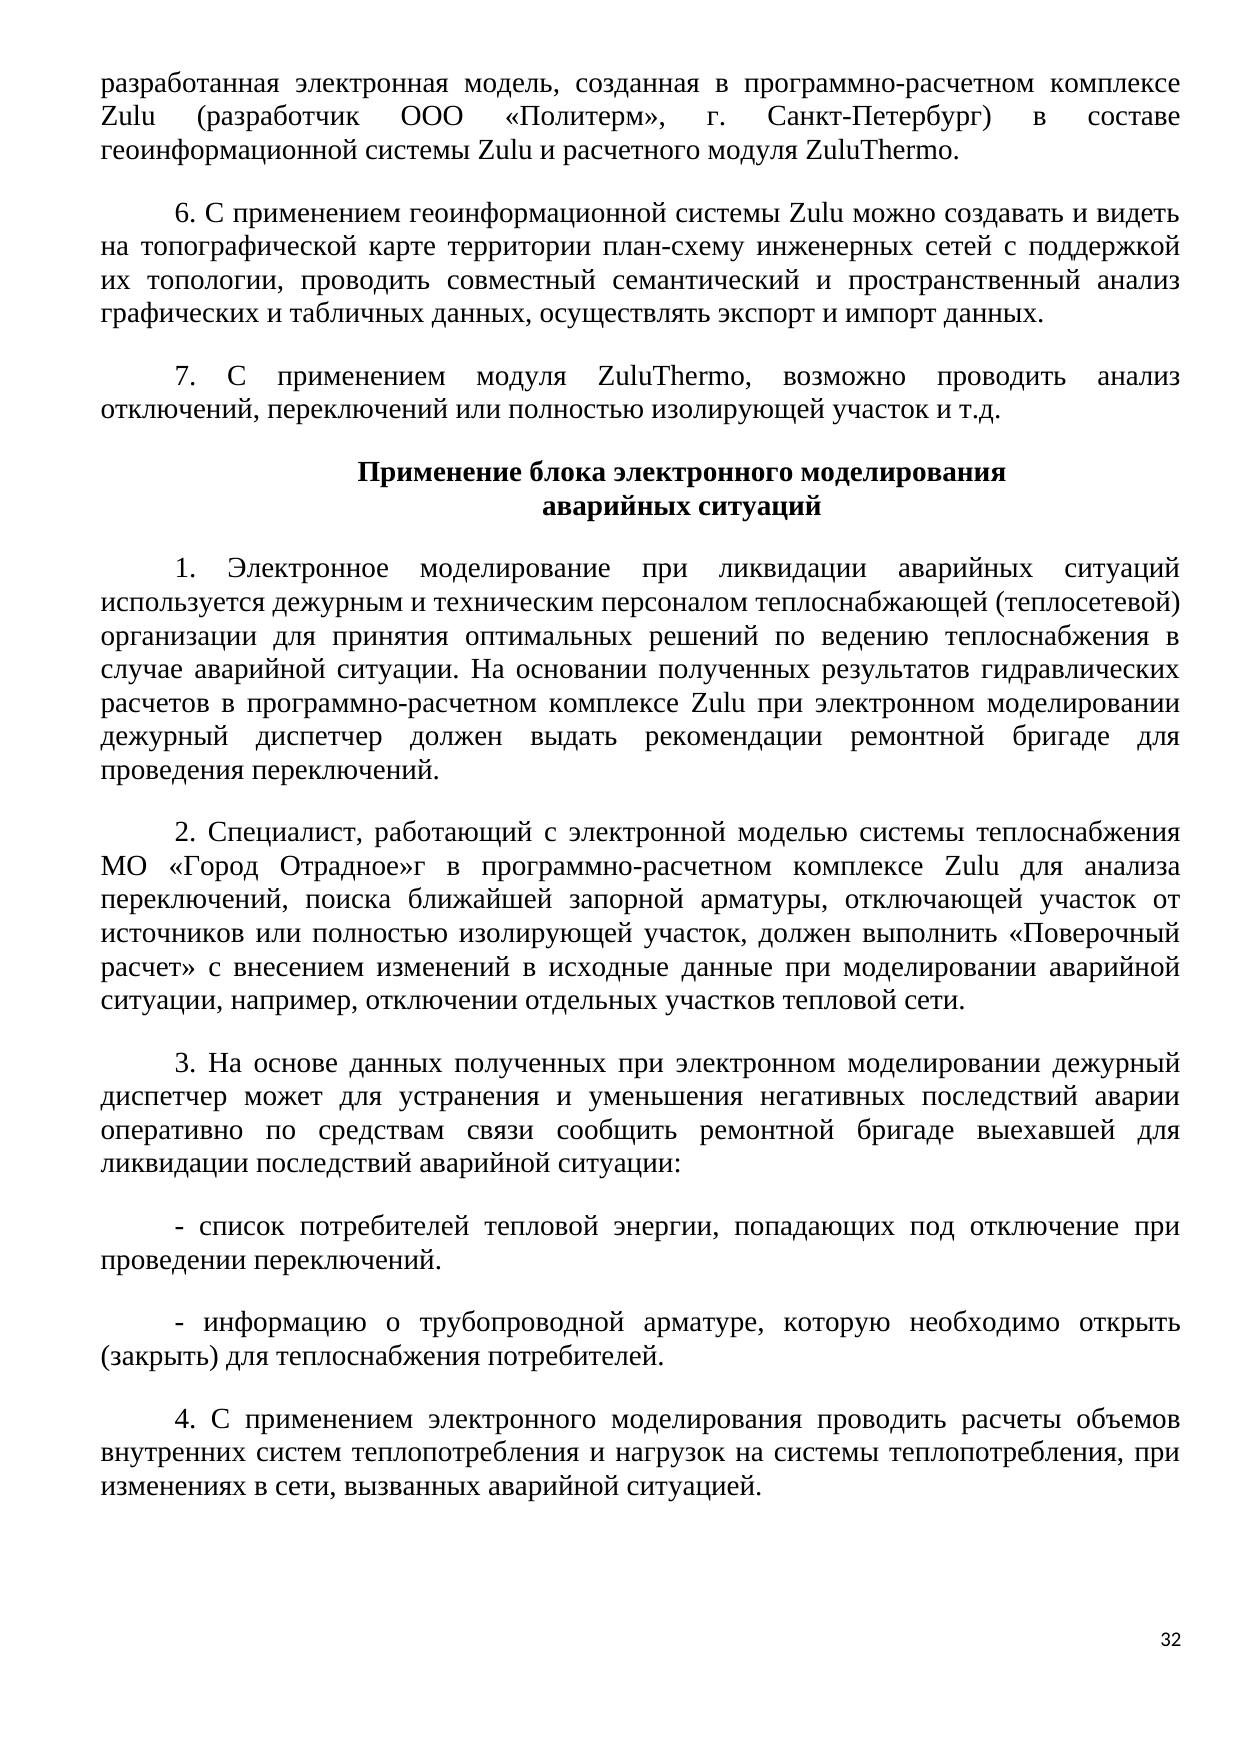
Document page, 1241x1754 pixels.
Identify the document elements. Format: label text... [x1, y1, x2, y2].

text - информацию о трубопроводной арматуре, которую необходимо открыть (закрыть) для теплоснабжения потребителей. [100, 1304, 1181, 1372]
text аварийных ситуаций [182, 488, 1181, 521]
text 1. Электронное моделирование при ликвидации аварийных ситуаций используется дежурным и техническим персоналом теплоснабжающей (теплосетевой) организации для принятия оптимальных решений по ведению теплоснабжения в случае аварийной ситуации. На основании полученных результатов гидравлических расчетов в программно-расчетном комплексе Zulu при электронном моделировании дежурный диспетчер должен выдать рекомендации ремонтной бригаде для проведения переключений. [100, 551, 1181, 785]
text 4. С применением электронного моделирования проводить расчеты объемов внутренних систем теплопотребления и нагрузок на системы теплопотребления, при изменениях в сети, вызванных аварийной ситуацией. [100, 1401, 1181, 1501]
text Применение блока электронного моделирования [182, 454, 1181, 488]
text - список потребителей тепловой энергии, попадающих под отключение при проведении переключений. [100, 1208, 1181, 1275]
text 6. С применением геоинформационной системы Zulu можно создавать и видеть на топографической карте территории план-схему инженерных сетей с поддержкой их топологии, проводить совместный семантический и пространственный анализ графических и табличных данных, осуществлять экспорт и импорт данных. [100, 195, 1181, 329]
text 2. Специалист, работающий с электронной моделью системы теплоснабжения МО «Город Отрадное»г в программно-расчетном комплексе Zulu для анализа переключений, поиска ближайшей запорной арматуры, отключающей участок от источников или полностью изолирующей участок, должен выполнить «Поверочный расчет» с внесением изменений в исходные данные при моделировании аварийной ситуации, например, отключении отдельных участков тепловой сети. [100, 814, 1181, 1016]
text 3. На основе данных полученных при электронном моделировании дежурный диспетчер может для устранения и уменьшения негативных последствий аварии оперативно по средствам связи сообщить ремонтной бригаде выехавшей для ликвидации последствий аварийной ситуации: [100, 1045, 1181, 1179]
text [100, 65, 1181, 166]
text 7. С применением модуля ZuluThermo, возможно проводить анализ отключений, переключений или полностью изолирующей участок и т.д. [100, 358, 1181, 425]
